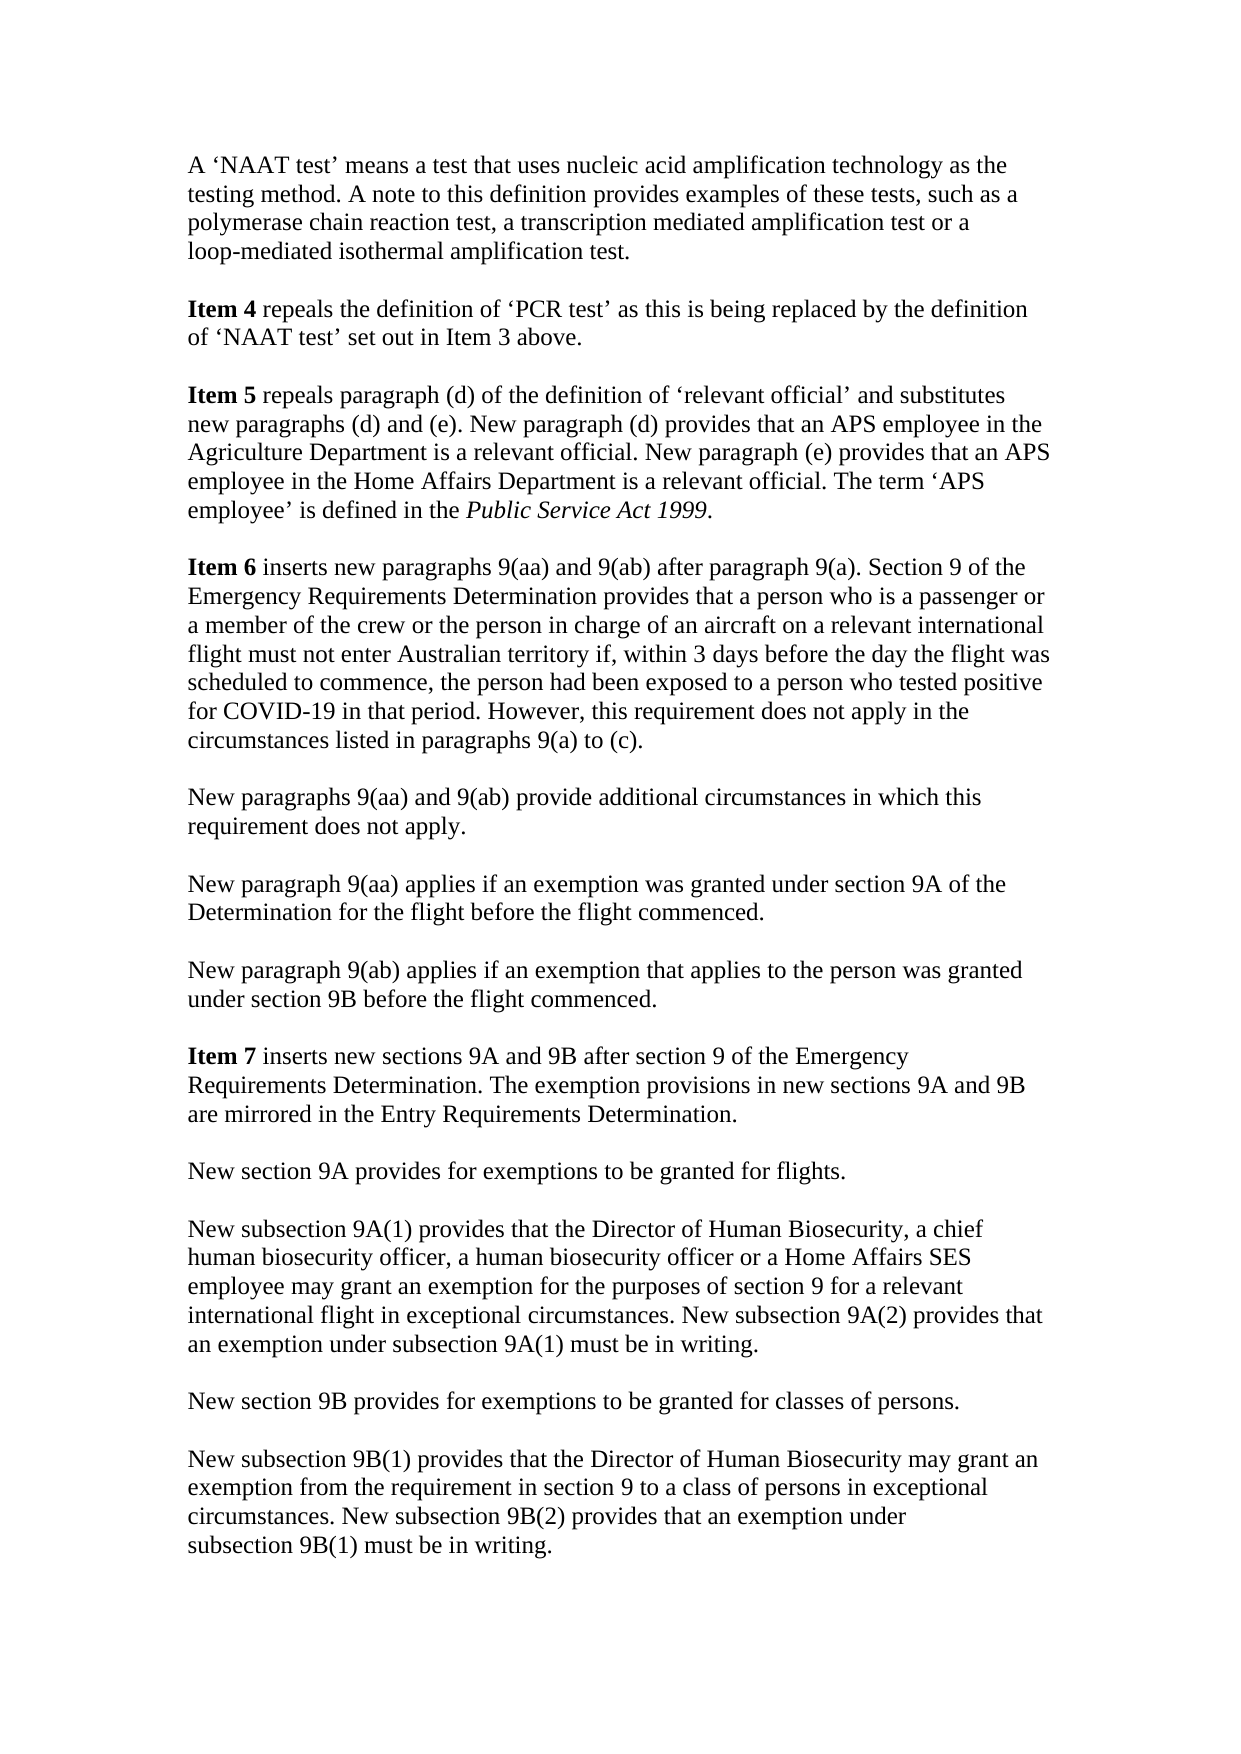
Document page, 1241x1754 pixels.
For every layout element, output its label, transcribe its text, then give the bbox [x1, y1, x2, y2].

title Item 5 repeals paragraph (d) of the definition of ‘relevant official’ and substitutes new paragraphs (d) and (e). New paragraph (d) provides that an APS employee in the Agriculture Department is a relevant official. New paragraph (e) provides that an APS employee in the Home Affairs Department is a relevant official. The term ‘APS employee’ is defined in the Public Service Act 1999. [187, 380, 1053, 524]
title New paragraphs 9(aa) and 9(ab) provide additional circumstances in which this requirement does not apply. [187, 782, 1053, 840]
title New subsection 9B(1) provides that the Director of Human Biosecurity may grant an exemption from the requirement in section 9 to a class of persons in exceptional circumstances. New subsection 9B(2) provides that an exemption under subsection 9B(1) must be in writing. [187, 1444, 1053, 1559]
title Item 6 inserts new paragraphs 9(aa) and 9(ab) after paragraph 9(a). Section 9 of the Emergency Requirements Determination provides that a person who is a passenger or a member of the crew or the person in charge of an aircraft on a relevant international flight must not enter Australian territory if, within 3 days before the day the flight was scheduled to commence, the person had been exposed to a person who tested positive for COVID-19 in that period. However, this requirement does not apply in the circumstances listed in paragraphs 9(a) to (c). [187, 552, 1053, 754]
title A ‘NAAT test’ means a test that uses nucleic acid amplification technology as the testing method. A note to this definition provides examples of these tests, such as a polymerase chain reaction test, a transcription mediated amplification test or a loop-mediated isothermal amplification test. [187, 150, 1053, 265]
title Item 4 repeals the definition of ‘PCR test’ as this is being replaced by the definition of ‘NAAT test’ set out in Item 3 above. [187, 294, 1053, 351]
title New section 9A provides for exemptions to be granted for flights. [187, 1156, 1053, 1185]
title New section 9B provides for exemptions to be granted for classes of persons. [187, 1386, 1053, 1415]
title New paragraph 9(ab) applies if an exemption that applies to the person was granted under section 9B before the flight commenced. [187, 955, 1053, 1012]
title New subsection 9A(1) provides that the Director of Human Biosecurity, a chief human biosecurity officer, a human biosecurity officer or a Home Affairs SES employee may grant an exemption for the purposes of section 9 for a relevant international flight in exceptional circumstances. New subsection 9A(2) provides that an exemption under subsection 9A(1) must be in writing. [187, 1214, 1053, 1357]
title New paragraph 9(aa) applies if an exemption was granted under section 9A of the Determination for the flight before the flight commenced. [187, 869, 1053, 926]
title Item 7 inserts new sections 9A and 9B after section 9 of the Emergency Requirements Determination. The exemption provisions in new sections 9A and 9B are mirrored in the Entry Requirements Determination. [187, 1041, 1053, 1127]
